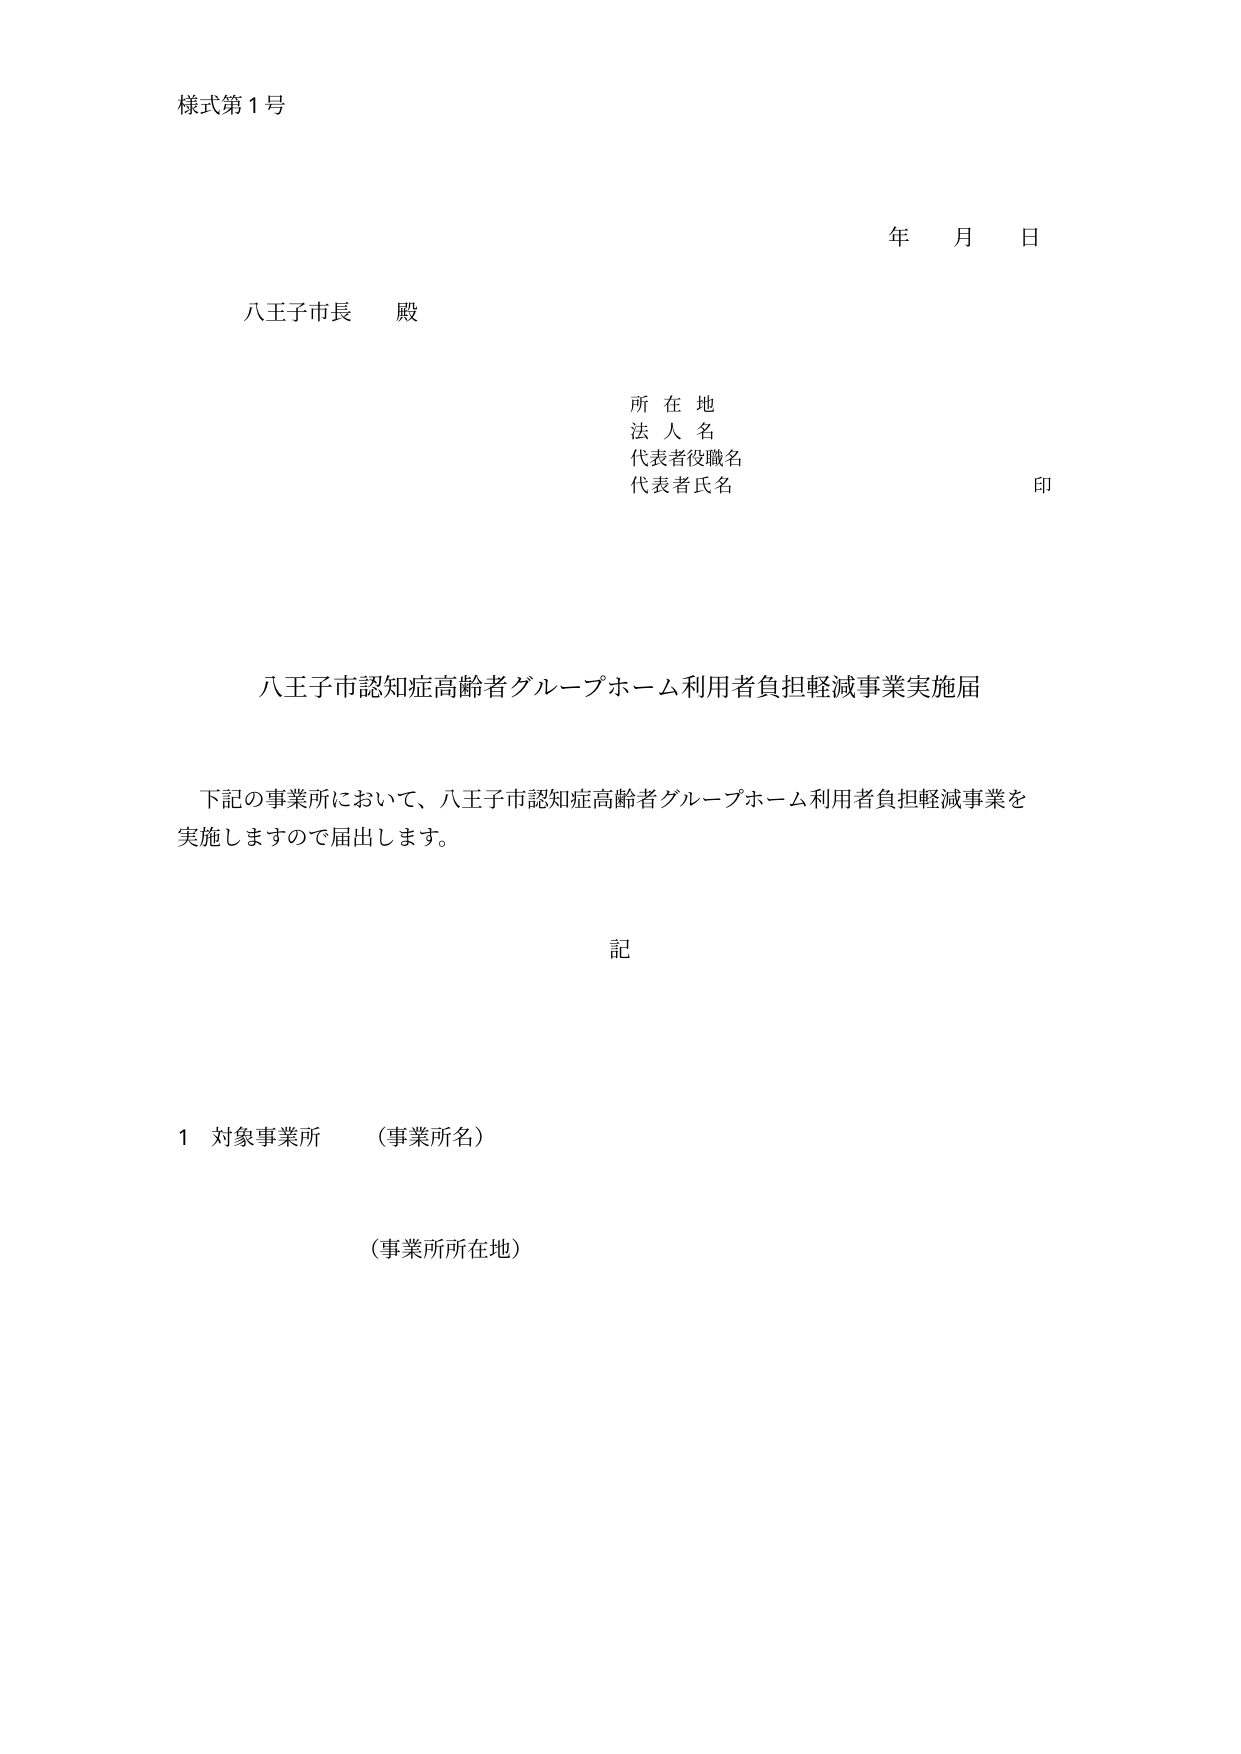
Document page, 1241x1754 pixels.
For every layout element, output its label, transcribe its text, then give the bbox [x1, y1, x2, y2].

text 八王子市長 殿 [177, 292, 1063, 329]
text 1 対象事業所 （事業所名） [177, 1117, 1063, 1154]
text 実施しますので届出します。 [177, 817, 1063, 854]
text 年 月 日 [177, 217, 1041, 254]
text 八王子市認知症高齢者グループホーム利用者負担軽減事業実施届 [177, 667, 1063, 704]
text 下記の事業所において、八王子市認知症高齢者グループホーム利用者負担軽減事業を [177, 779, 1063, 817]
text （事業所所在地） [177, 1229, 1063, 1267]
text 記 [177, 929, 1063, 967]
